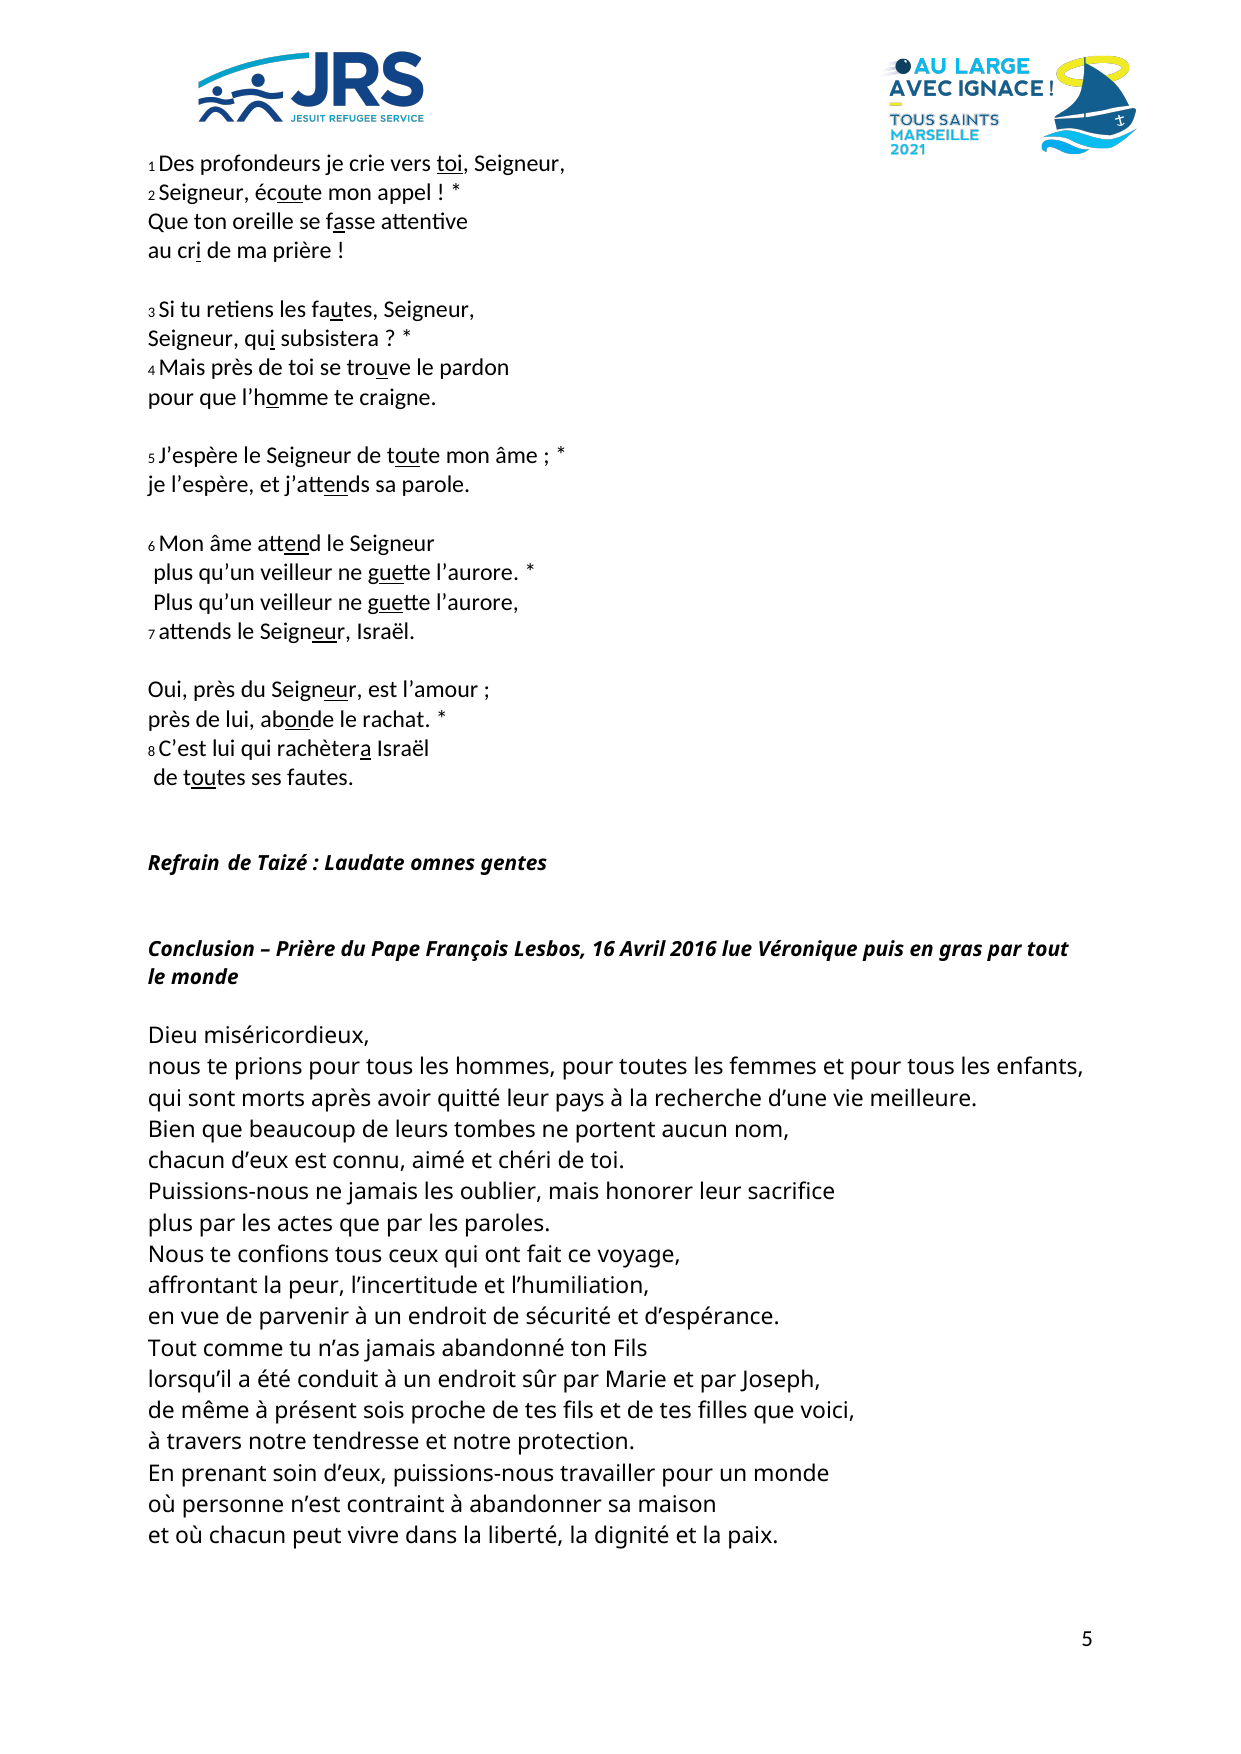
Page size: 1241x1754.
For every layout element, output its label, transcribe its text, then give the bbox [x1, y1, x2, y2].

picture [161, 15, 435, 159]
text Seigneur, qui subsistera ? * [148, 323, 1093, 352]
text 8 C’est lui qui rachètera Israël [148, 733, 1093, 762]
text Dieu miséricordieux, nous te prions pour tous les hommes, pour toutes les femmes et pour tous les enfants, qui sont morts après avoir quitté leur pays à la recherche d’une vie meilleure. Bien que beaucoup de leurs tombes ne portent aucun nom, chacun d’eux est connu, aimé et chéri de toi. Puissions-nous ne jamais les oublier, mais honorer leur sacrifice plus par les actes que par les paroles. [148, 1019, 1093, 1238]
text 2 Seigneur, écoute mon appel ! * [148, 177, 1093, 206]
text 5 J’espère le Seigneur de toute mon âme ; * [148, 440, 1093, 469]
text Plus qu’un veilleur ne guette l’aurore, [148, 587, 1093, 616]
text 1 Des profondeurs je crie vers toi, Seigneur, [148, 148, 1093, 177]
text 6 Mon âme attend le Seigneur [148, 528, 1093, 557]
text Que ton oreille se fasse attentive [148, 206, 1093, 235]
text Refrain de Taizé : Laudate omnes gentes [148, 848, 1093, 877]
text plus qu’un veilleur ne guette l’aurore. * [148, 557, 1093, 587]
text 7 attends le Seigneur, Israël. [148, 616, 1093, 645]
text je l’espère, et j’attends sa parole. [148, 469, 1093, 499]
text près de lui, abonde le rachat. * [148, 704, 1093, 733]
text Nous te confions tous ceux qui ont fait ce voyage, affrontant la peur, l’incertitude et l’humiliation, en vue de parvenir à un endroit de sécurité et d’espérance. Tout comme tu n’as jamais abandonné ton Fils lorsqu’il a été conduit à un endroit sûr par Marie et par Joseph, de même à présent sois proche de tes fils et de tes filles que voici, à travers notre tendresse et notre protection. En prenant soin d’eux, puissions-nous travailler pour un monde où personne n’est contraint à abandonner sa maison et où chacun peut vivre dans la liberté, la dignité et la paix. [148, 1238, 1093, 1550]
text 4 Mais près de toi se trouve le pardon [148, 352, 1093, 382]
text de toutes ses fautes. [148, 762, 1093, 792]
text au cri de ma prière ! [148, 235, 1093, 265]
text Oui, près du Seigneur, est l’amour ; [148, 674, 1093, 704]
text pour que l’homme te craigne. [148, 382, 1093, 411]
text Conclusion – Prière du Pape François Lesbos, 16 Avril 2016 lue Véronique puis en gras par tout le monde [148, 934, 1093, 991]
picture [862, 31, 1162, 160]
text 3 Si tu retiens les fautes, Seigneur, [148, 294, 1093, 323]
